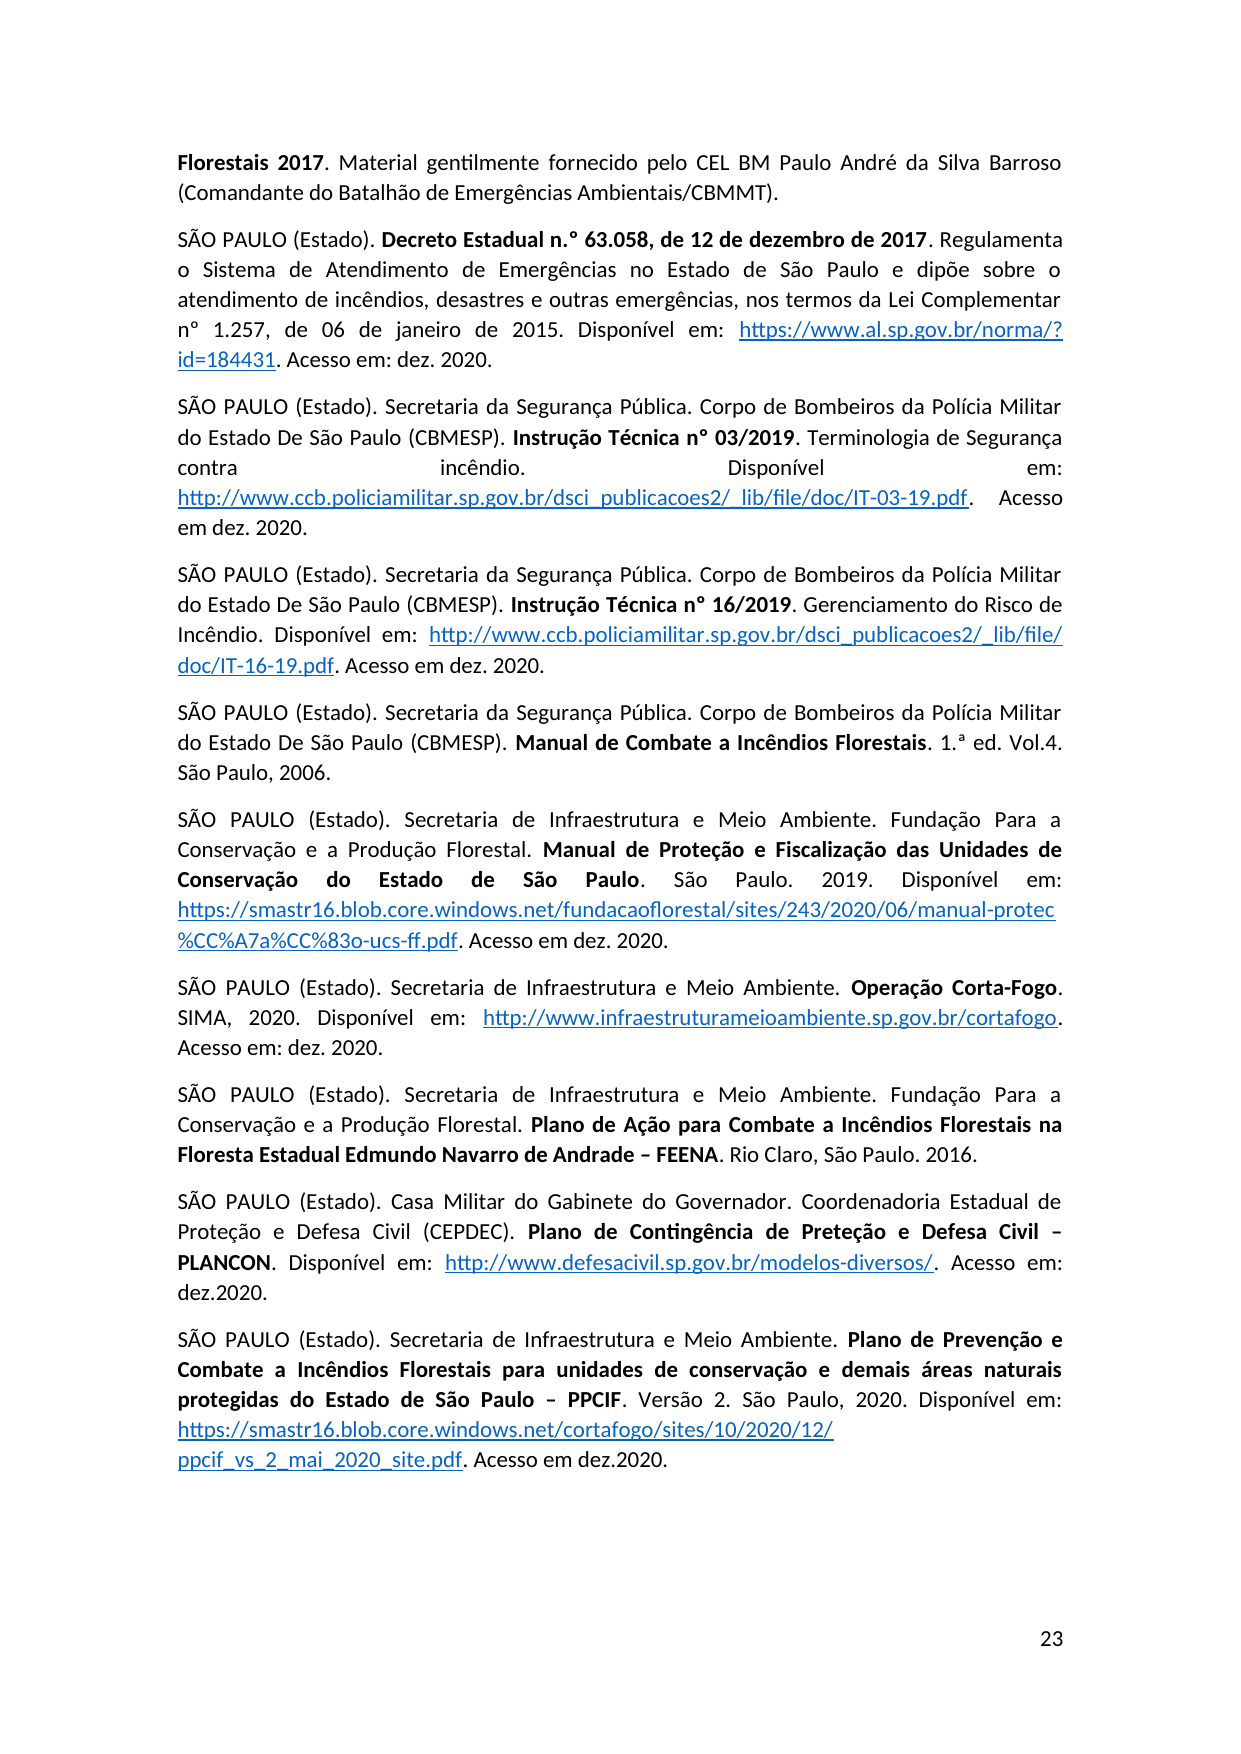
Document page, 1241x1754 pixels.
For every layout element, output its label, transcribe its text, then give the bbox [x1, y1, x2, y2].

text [177, 148, 1063, 206]
text SÃO PAULO (Estado). Secretaria da Segurança Pública. Corpo de Bombeiros da Polícia Militar do Estado De São Paulo (CBMESP). Manual de Combate a Incêndios Florestais. 1.ª ed. Vol.4. São Paulo, 2006. [177, 698, 1063, 786]
text SÃO PAULO (Estado). Secretaria de Infraestrutura e Meio Ambiente. Operação Corta-Fogo. SIMA, 2020. Disponível em: http://www.infraestruturameioambiente.sp.gov.br/cortafogo. Acesso em: dez. 2020. [177, 973, 1063, 1061]
text SÃO PAULO (Estado). Decreto Estadual n.º 63.058, de 12 de dezembro de 2017. Regulamenta o Sistema de Atendimento de Emergências no Estado de São Paulo e dipõe sobre o atendimento de incêndios, desastres e outras emergências, nos termos da Lei Complementar nº 1.257, de 06 de janeiro de 2015. Disponível em: https://www.al.sp.gov.br/norma/?id=184431. Acesso em: dez. 2020. [177, 225, 1063, 374]
text SÃO PAULO (Estado). Secretaria da Segurança Pública. Corpo de Bombeiros da Polícia Militar do Estado De São Paulo (CBMESP). Instrução Técnica nº 16/2019. Gerenciamento do Risco de Incêndio. Disponível em: http://www.ccb.policiamilitar.sp.gov.br/dsci_publicacoes2/_lib/file/doc/IT-16-19.pdf. Acesso em dez. 2020. [177, 560, 1063, 679]
text SÃO PAULO (Estado). Secretaria de Infraestrutura e Meio Ambiente. Fundação Para a Conservação e a Produção Florestal. Plano de Ação para Combate a Incêndios Florestais na Floresta Estadual Edmundo Navarro de Andrade – FEENA. Rio Claro, São Paulo. 2016. [177, 1080, 1063, 1168]
text SÃO PAULO (Estado). Secretaria de Infraestrutura e Meio Ambiente. Plano de Prevenção e Combate a Incêndios Florestais para unidades de conservação e demais áreas naturais protegidas do Estado de São Paulo – PPCIF. Versão 2. São Paulo, 2020. Disponível em: https://smastr16.blob.core.windows.net/cortafogo/sites/10/2020/12/ppcif_vs_2_mai_2020_site.pdf. Acesso em dez.2020. [177, 1325, 1063, 1474]
text SÃO PAULO (Estado). Secretaria de Infraestrutura e Meio Ambiente. Fundação Para a Conservação e a Produção Florestal. Manual de Proteção e Fiscalização das Unidades de Conservação do Estado de São Paulo. São Paulo. 2019. Disponível em: https://smastr16.blob.core.windows.net/fundacaoflorestal/sites/243/2020/06/manual-protec%CC%A7a%CC%83o-ucs-ff.pdf. Acesso em dez. 2020. [177, 805, 1063, 954]
text SÃO PAULO (Estado). Casa Militar do Gabinete do Governador. Coordenadoria Estadual de Proteção e Defesa Civil (CEPDEC). Plano de Contingência de Preteção e Defesa Civil – PLANCON. Disponível em: http://www.defesacivil.sp.gov.br/modelos-diversos/. Acesso em: dez.2020. [177, 1187, 1063, 1306]
text SÃO PAULO (Estado). Secretaria da Segurança Pública. Corpo de Bombeiros da Polícia Militar do Estado De São Paulo (CBMESP). Instrução Técnica nº 03/2019. Terminologia de Segurança contra incêndio. Disponível em: http://www.ccb.policiamilitar.sp.gov.br/dsci_publicacoes2/_lib/file/doc/IT-03-19.pdf. Acesso em dez. 2020. [177, 392, 1063, 541]
